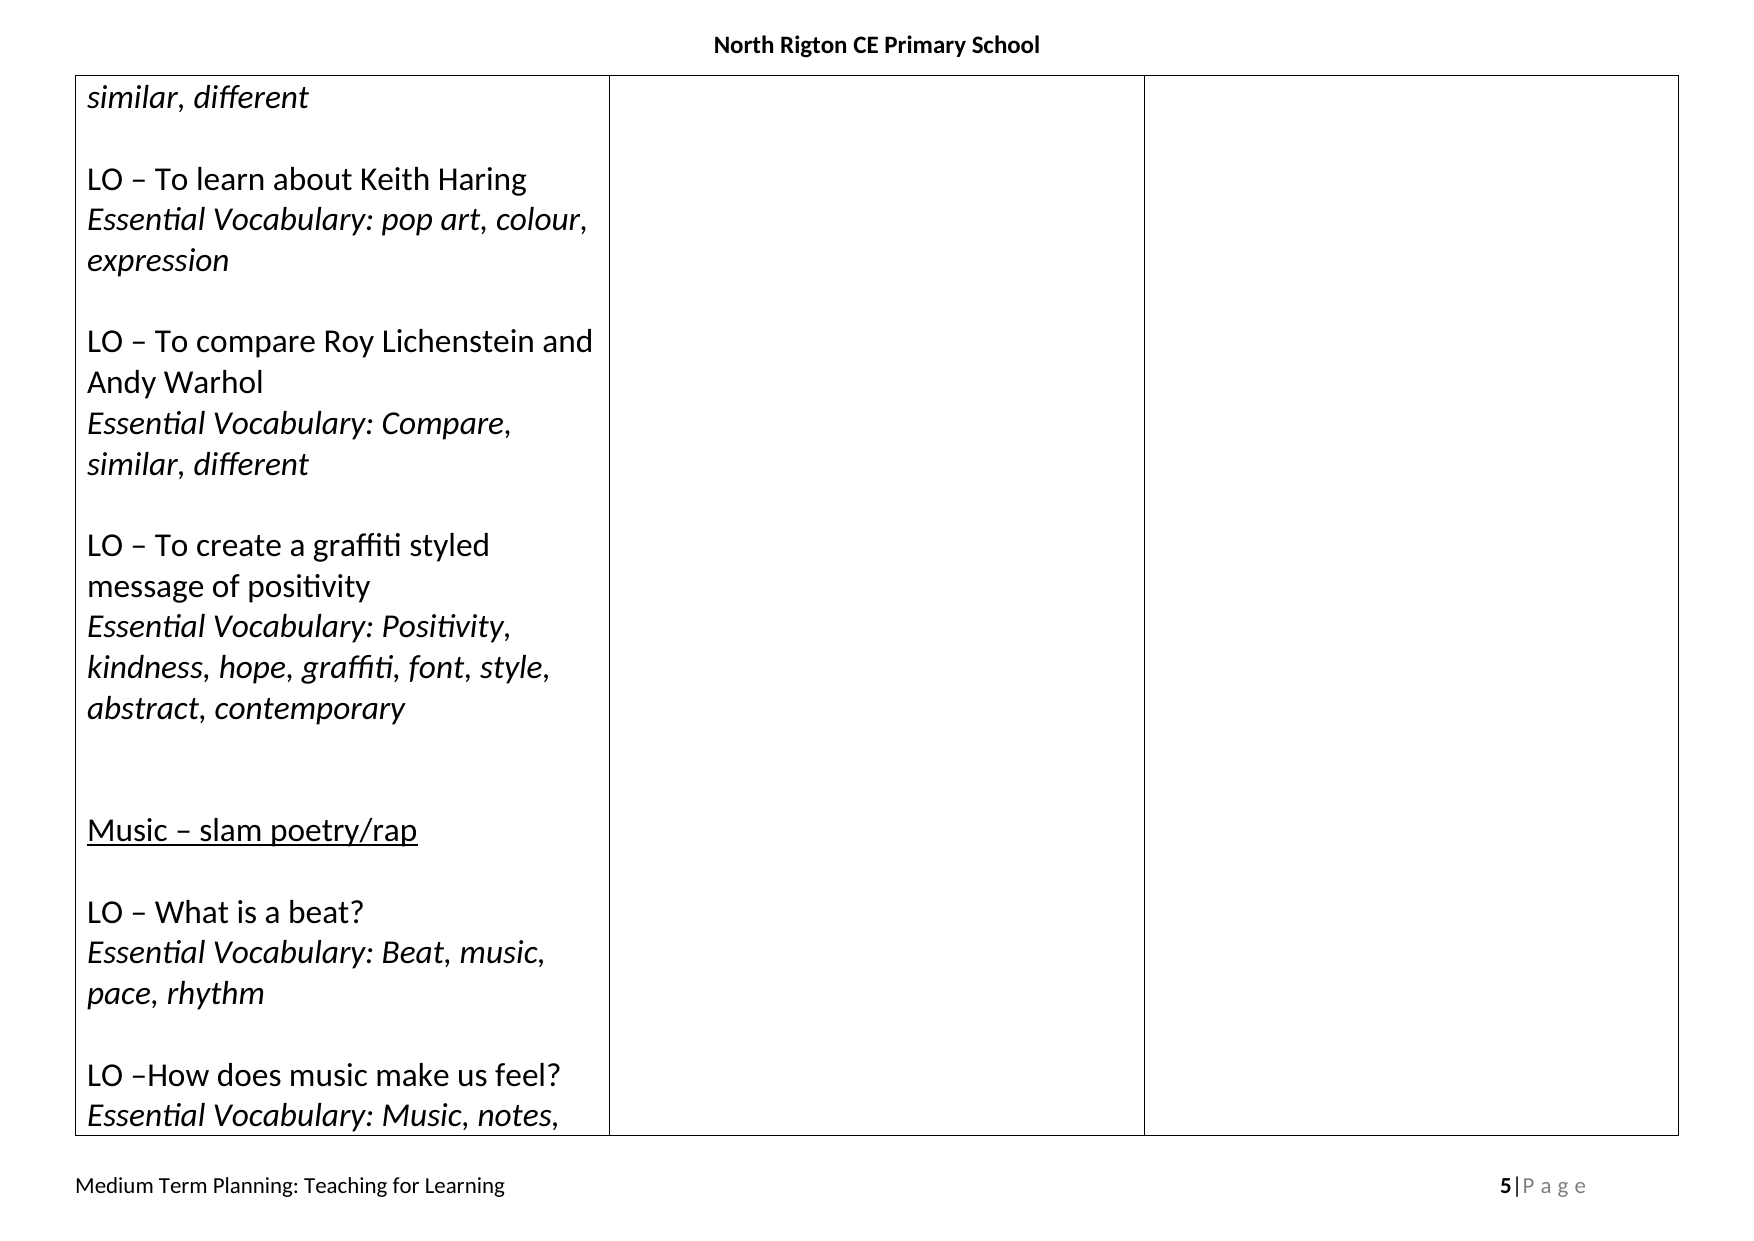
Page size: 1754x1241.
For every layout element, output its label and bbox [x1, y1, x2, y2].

table_cell [1145, 76, 1678, 1135]
table_cell [610, 76, 1144, 1135]
table_cell [76, 76, 609, 1135]
